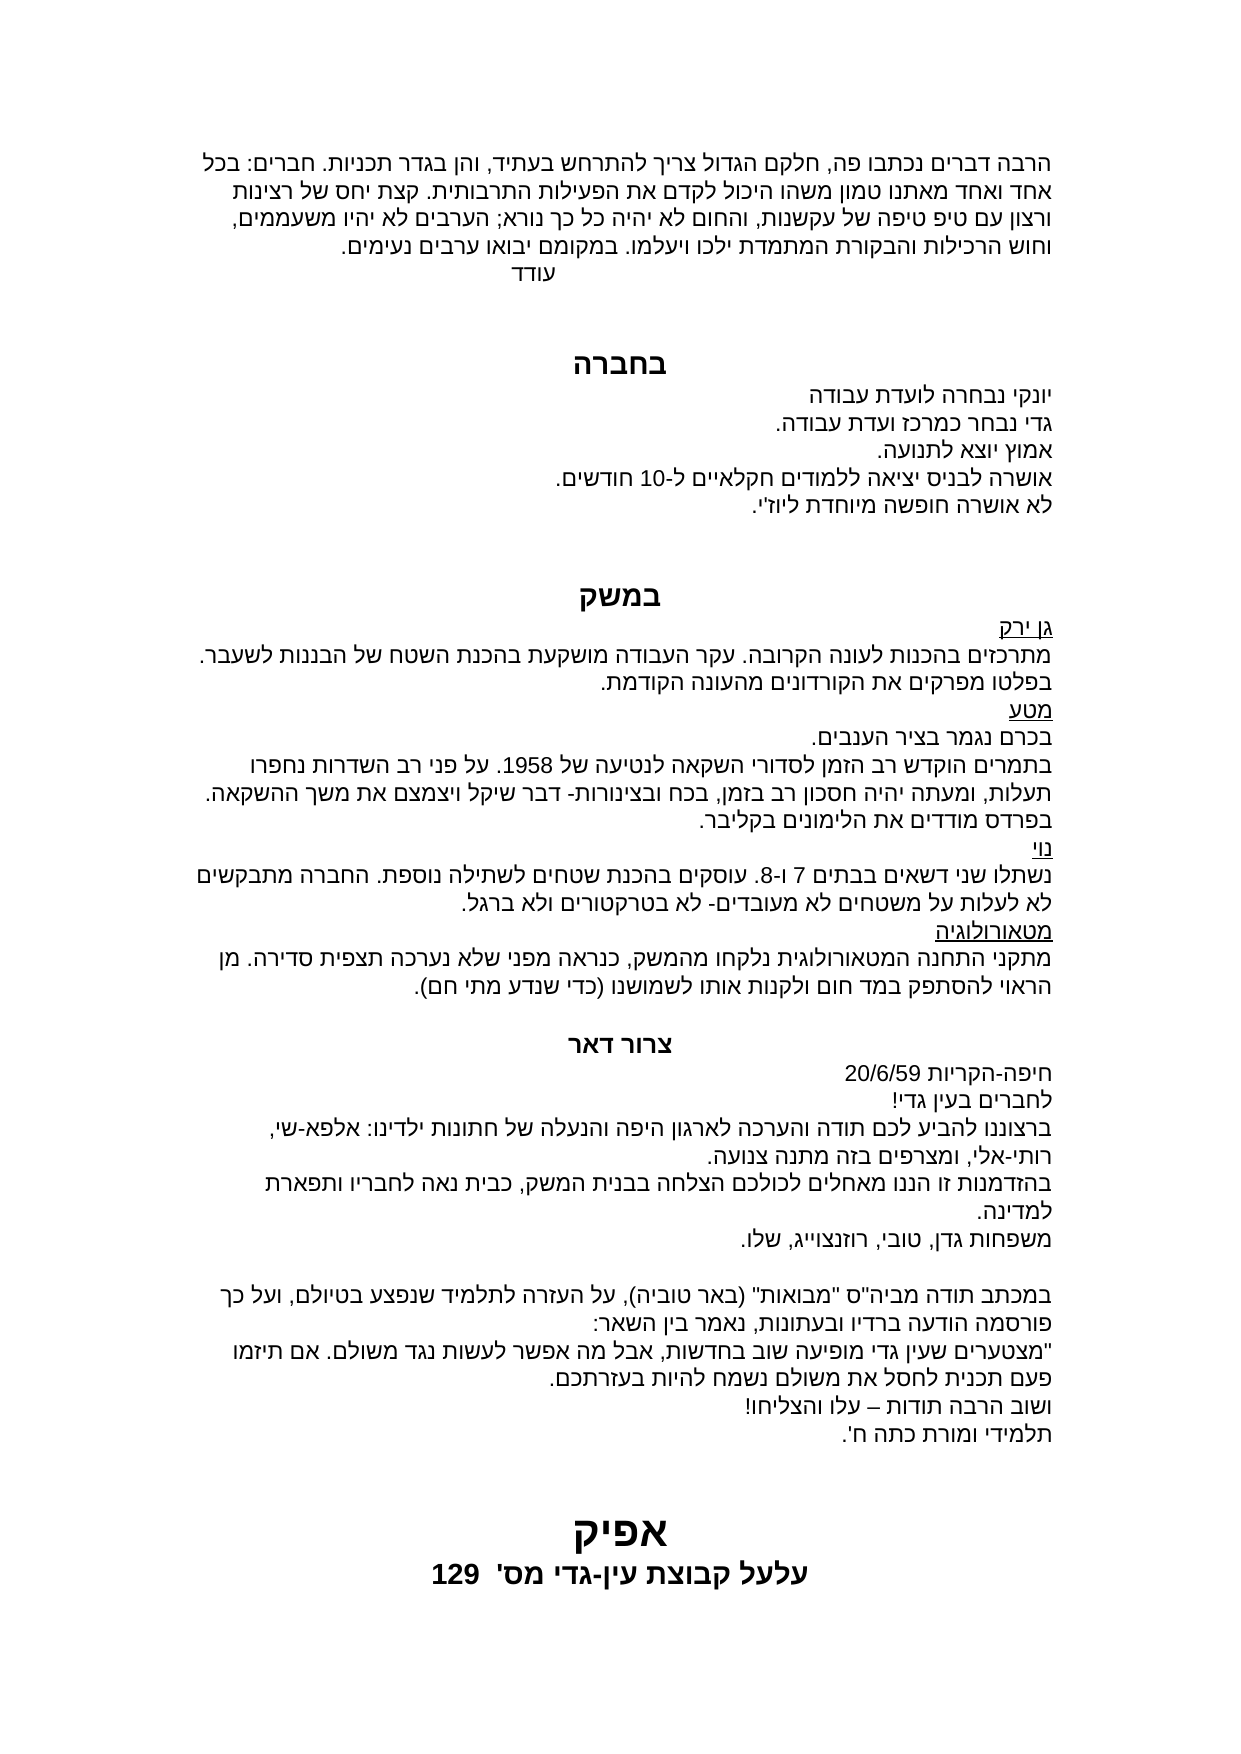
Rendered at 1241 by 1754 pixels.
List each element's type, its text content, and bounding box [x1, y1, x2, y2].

text לא אושרה חופשה מיוחדת ליוז'י. [187, 492, 1053, 519]
text אושרה לבניס יציאה ללמודים חקלאיים ל-10 חודשים. [187, 465, 1053, 491]
text נשתלו שני דשאים בבתים 7 ו-8. עוסקים בהכנת שטחים לשתילה נוספת. החברה מתבקשים לא לעלות על משטחים לא מעובדים- לא בטרקטורים ולא ברגל. [187, 862, 1053, 916]
text עלעל קבוצת עין-גדי מס' 129 [187, 1557, 1053, 1591]
text אמוץ יוצא לתנועה. [187, 437, 1053, 463]
text אפיק [187, 1507, 1053, 1555]
text מתרכזים בהכנות לעונה הקרובה. עקר העבודה מושקעת בהכנת השטח של הבננות לשעבר. בפלטו מפרקים את הקורדונים מהעונה הקודמת. [187, 642, 1053, 696]
text משפחות גדן, טובי, רוזנצוייג, שלו. [187, 1226, 1053, 1252]
text בחברה [187, 347, 1053, 380]
text מתקני התחנה המטאורולוגית נלקחו מהמשק, כנראה מפני שלא נערכה תצפית סדירה. מן הראוי להסתפק במד חום ולקנות אותו לשמושנו (כדי שנדע מתי חם). [187, 945, 1053, 999]
text במשק [187, 579, 1053, 612]
text נוי [187, 835, 1053, 861]
text ושוב הרבה תודות – עלו והצליחו! [187, 1393, 1053, 1419]
text בהזדמנות זו הננו מאחלים לכולכם הצלחה בבנית המשק, כבית נאה לחבריו ותפארת למדינה. [187, 1170, 1053, 1224]
text יונקי נבחרה לועדת עבודה [187, 382, 1053, 408]
text בכרם נגמר בציר הענבים. [187, 724, 1053, 751]
text גן ירק [187, 614, 1053, 640]
text מטע [187, 697, 1053, 723]
text בתמרים הוקדש רב הזמן לסדורי השקאה לנטיעה של 1958. על פני רב השדרות נחפרו תעלות, ומעתה יהיה חסכון רב בזמן, בכח ובצינורות- דבר שיקל ויצמצם את משך ההשקאה. בפרדס מודדים את הלימונים בקליבר. [187, 752, 1053, 833]
text ברצוננו להביע לכם תודה והערכה לארגון היפה והנעלה של חתונות ילדינו: אלפא-שי, רותי-אלי, ומצרפים בזה מתנה צנועה. [187, 1115, 1053, 1169]
text חיפה-הקריות 20/6/59 [187, 1060, 1053, 1086]
text תלמידי ומורת כתה ח'. [187, 1421, 1053, 1447]
text עודד [187, 260, 1053, 287]
text גדי נבחר כמרכז ועדת עבודה. [187, 409, 1053, 436]
text צרור דאר [187, 1030, 1053, 1058]
text לחברים בעין גדי! [187, 1087, 1053, 1114]
text הרבה דברים נכתבו פה, חלקם הגדול צריך להתרחש בעתיד, והן בגדר תכניות. חברים: בכל אחד ואחד מאתנו טמון משהו היכול לקדם את הפעילות התרבותית. קצת יחס של רצינות ורצון עם טיפ טיפה של עקשנות, והחום לא יהיה כל כך נורא; הערבים לא יהיו משעממים, וחוש הרכילות והבקורת המתמדת ילכו ויעלמו. במקומם יבואו ערבים נעימים. [187, 150, 1053, 259]
text מטאורולוגיה [187, 918, 1053, 944]
text "מצטערים שעין גדי מופיעה שוב בחדשות, אבל מה אפשר לעשות נגד משולם. אם תיזמו פעם תכנית לחסל את משולם נשמח להיות בעזרתכם. [187, 1338, 1053, 1392]
text במכתב תודה מביה"ס "מבואות" (באר טוביה), על העזרה לתלמיד שנפצע בטיולם, ועל כך פורסמה הודעה ברדיו ובעתונות, נאמר בין השאר: [187, 1282, 1053, 1336]
